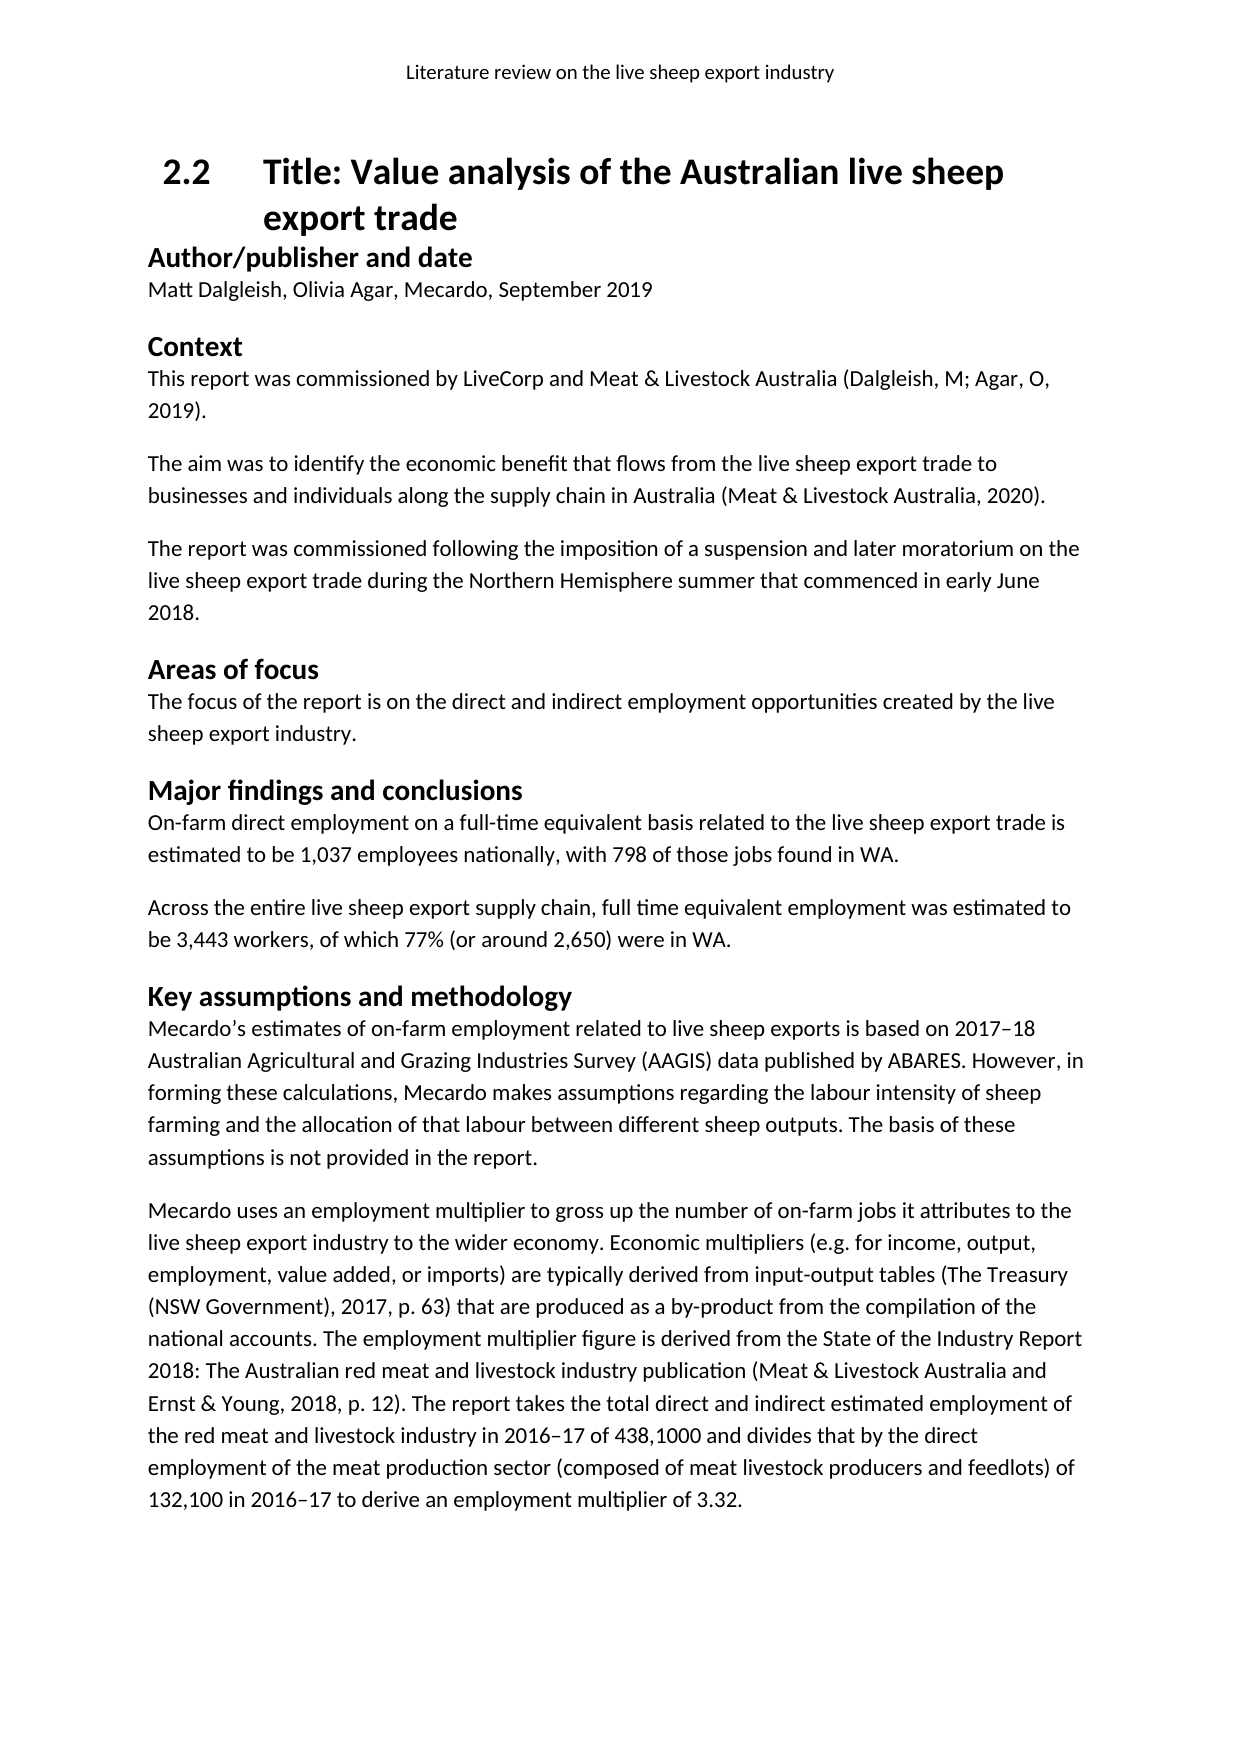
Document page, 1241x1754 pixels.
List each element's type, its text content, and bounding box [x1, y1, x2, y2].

text Mecardo uses an employment multiplier to gross up the number of on-farm jobs it attributes to the live sheep export industry to the wider economy. Economic multipliers (e.g. for income, output, employment, value added, or imports) are typically derived from input-output tables (The Treasury (NSW Government), 2017, p. 63) that are produced as a by-product from the compilation of the national accounts. The employment multiplier figure is derived from the State of the Industry Report 2018: The Australian red meat and livestock industry publication (Meat & Livestock Australia and Ernst & Young, 2018, p. 12). The report takes the total direct and indirect estimated employment of the red meat and livestock industry in 2016–17 of 438,1000 and divides that by the direct employment of the meat production sector (composed of meat livestock producers and feedlots) of 132,100 in 2016–17 to derive an employment multiplier of 3.32. [148, 1196, 1092, 1513]
text This report was commissioned by LiveCorp and Meat & Livestock Australia (Dalgleish, M; Agar, O, 2019). [148, 364, 1092, 424]
subtitle Context [148, 328, 1092, 364]
subtitle Key assumptions and methodology [148, 978, 1092, 1014]
subtitle Title: Value analysis of the Australian live sheep export trade [162, 148, 1092, 239]
subtitle Areas of focus [148, 651, 1092, 687]
subtitle Major findings and conclusions [148, 772, 1092, 808]
subtitle Author/publisher and date [148, 239, 1092, 275]
text Mecardo’s estimates of on-farm employment related to live sheep exports is based on 2017–18 Australian Agricultural and Grazing Industries Survey (AAGIS) data published by ABARES. However, in forming these calculations, Mecardo makes assumptions regarding the labour intensity of sheep farming and the allocation of that labour between different sheep outputs. The basis of these assumptions is not provided in the report. [148, 1014, 1092, 1171]
text Matt Dalgleish, Olivia Agar, Mecardo, September 2019 [148, 275, 1092, 303]
text The aim was to identify the economic benefit that flows from the live sheep export trade to businesses and individuals along the supply chain in Australia (Meat & Livestock Australia, 2020). [148, 449, 1092, 509]
text The report was commissioned following the imposition of a suspension and later moratorium on the live sheep export trade during the Northern Hemisphere summer that commenced in early June 2018. [148, 534, 1092, 626]
text The focus of the report is on the direct and indirect employment opportunities created by the live sheep export industry. [148, 687, 1092, 747]
text Across the entire live sheep export supply chain, full time equivalent employment was estimated to be 3,443 workers, of which 77% (or around 2,650) were in WA. [148, 893, 1092, 953]
text On-farm direct employment on a full-time equivalent basis related to the live sheep export trade is estimated to be 1,037 employees nationally, with 798 of those jobs found in WA. [148, 808, 1092, 868]
